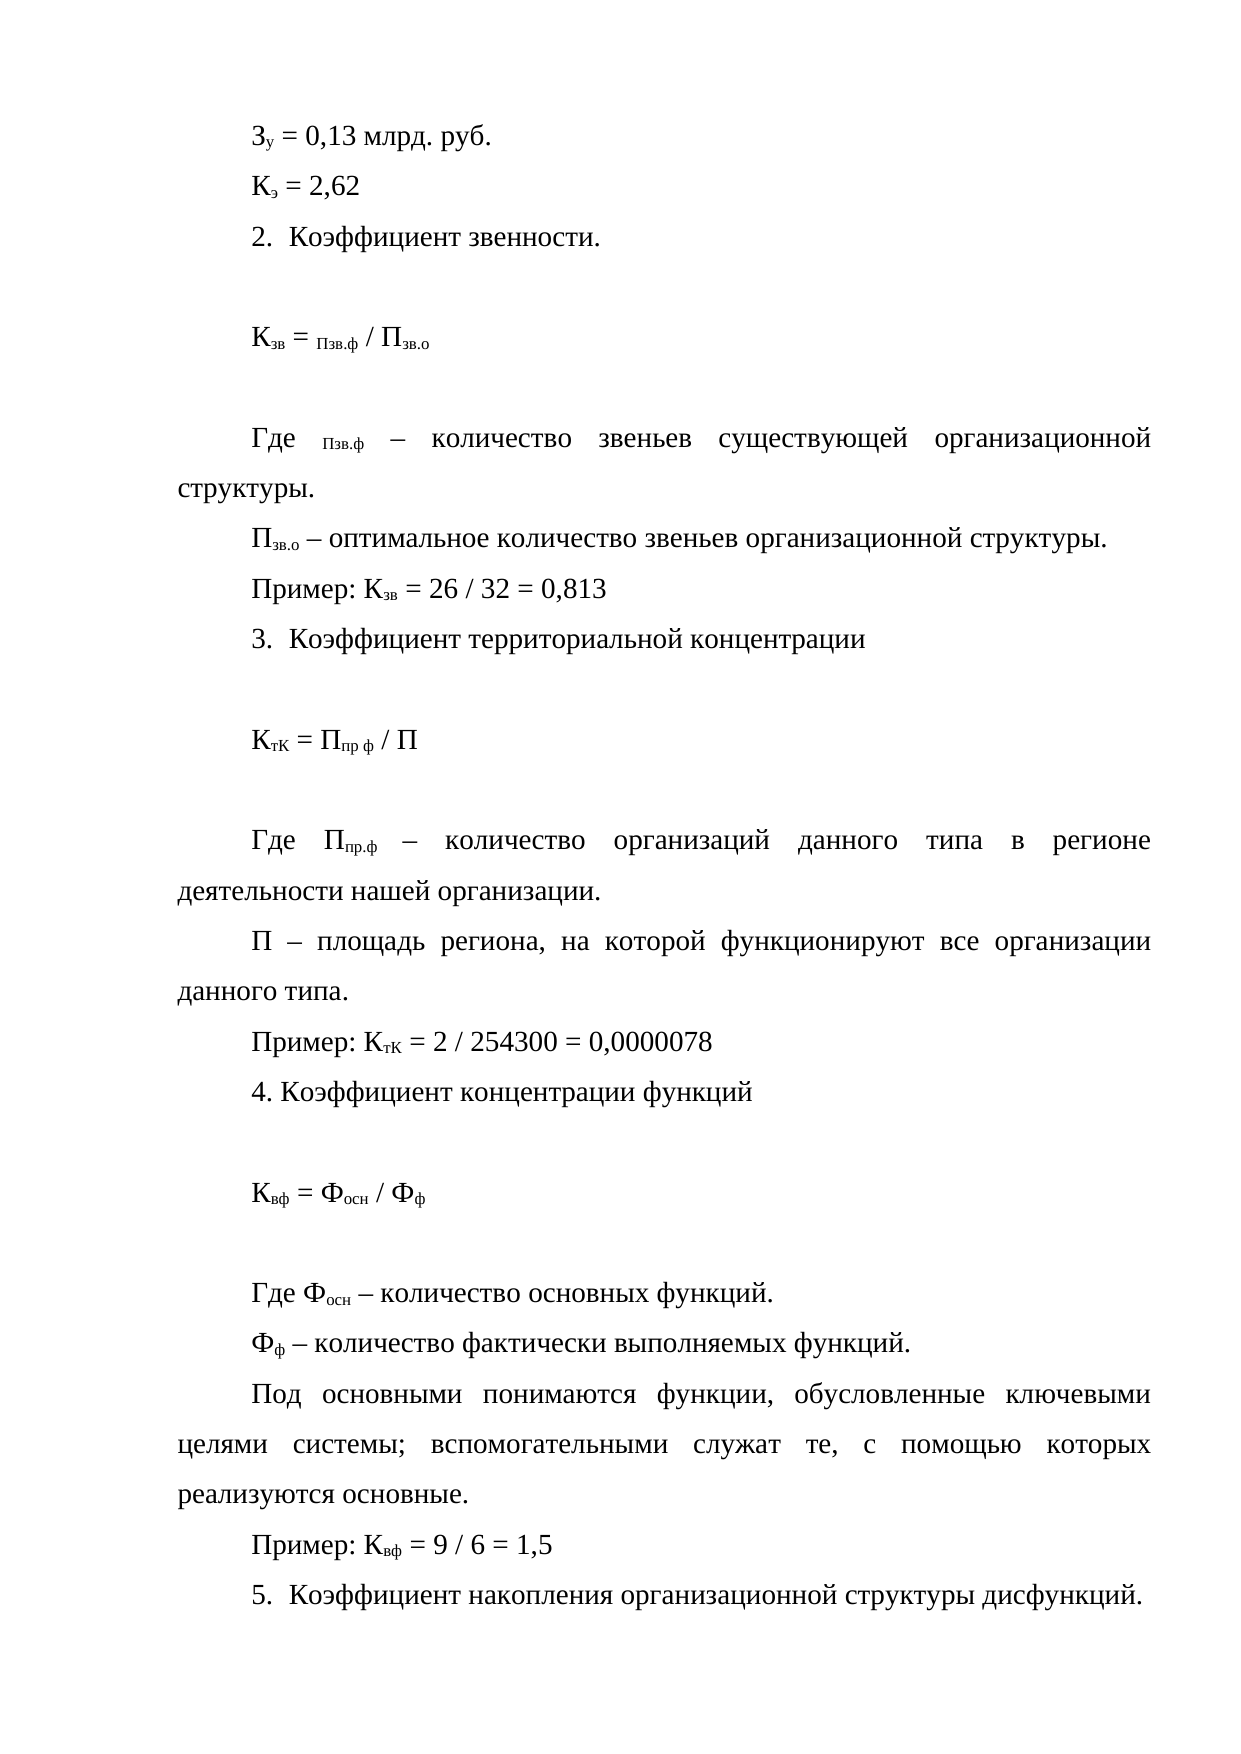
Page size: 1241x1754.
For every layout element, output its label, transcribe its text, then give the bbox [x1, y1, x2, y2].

text Фф – количество фактически выполняемых функций. [177, 1326, 1152, 1359]
text Пример: КтК = 2 / 254300 = 0,0000078 [177, 1024, 1152, 1057]
text Где Ппр.ф – количество организаций данного типа в регионе деятельности нашей организации. [177, 822, 1152, 906]
text Кэ = 2,62 [177, 168, 1152, 202]
text КтК = Ппр ф / П [177, 722, 1152, 755]
list Коэффициент накопления организационной структуры дисфункций. [177, 1577, 1152, 1611]
text Кзв = Пзв.ф / Пзв.о [177, 319, 1152, 353]
text Где Пзв.ф – количество звеньев существующей организационной структуры. [177, 420, 1152, 504]
list Коэффициент звенности. [177, 219, 1152, 252]
text 4. Коэффициент концентрации функций [177, 1074, 1152, 1108]
text П – площадь региона, на которой функционируют все организации данного типа. [177, 923, 1152, 1007]
text Квф = Фосн / Фф [177, 1175, 1152, 1208]
text Пример: Кзв = 26 / 32 = 0,813 [177, 571, 1152, 604]
list Коэффициент территориальной концентрации [177, 621, 1152, 655]
text Зу = 0,13 млрд. руб. [177, 118, 1152, 152]
text Где Фосн – количество основных функций. [177, 1275, 1152, 1309]
text Под основными понимаются функции, обусловленные ключевыми целями системы; вспомогательными служат те, с помощью которых реализуются основные. [177, 1376, 1152, 1510]
text Пзв.о – оптимальное количество звеньев организационной структуры. [177, 521, 1152, 554]
text Пример: Квф = 9 / 6 = 1,5 [177, 1527, 1152, 1560]
